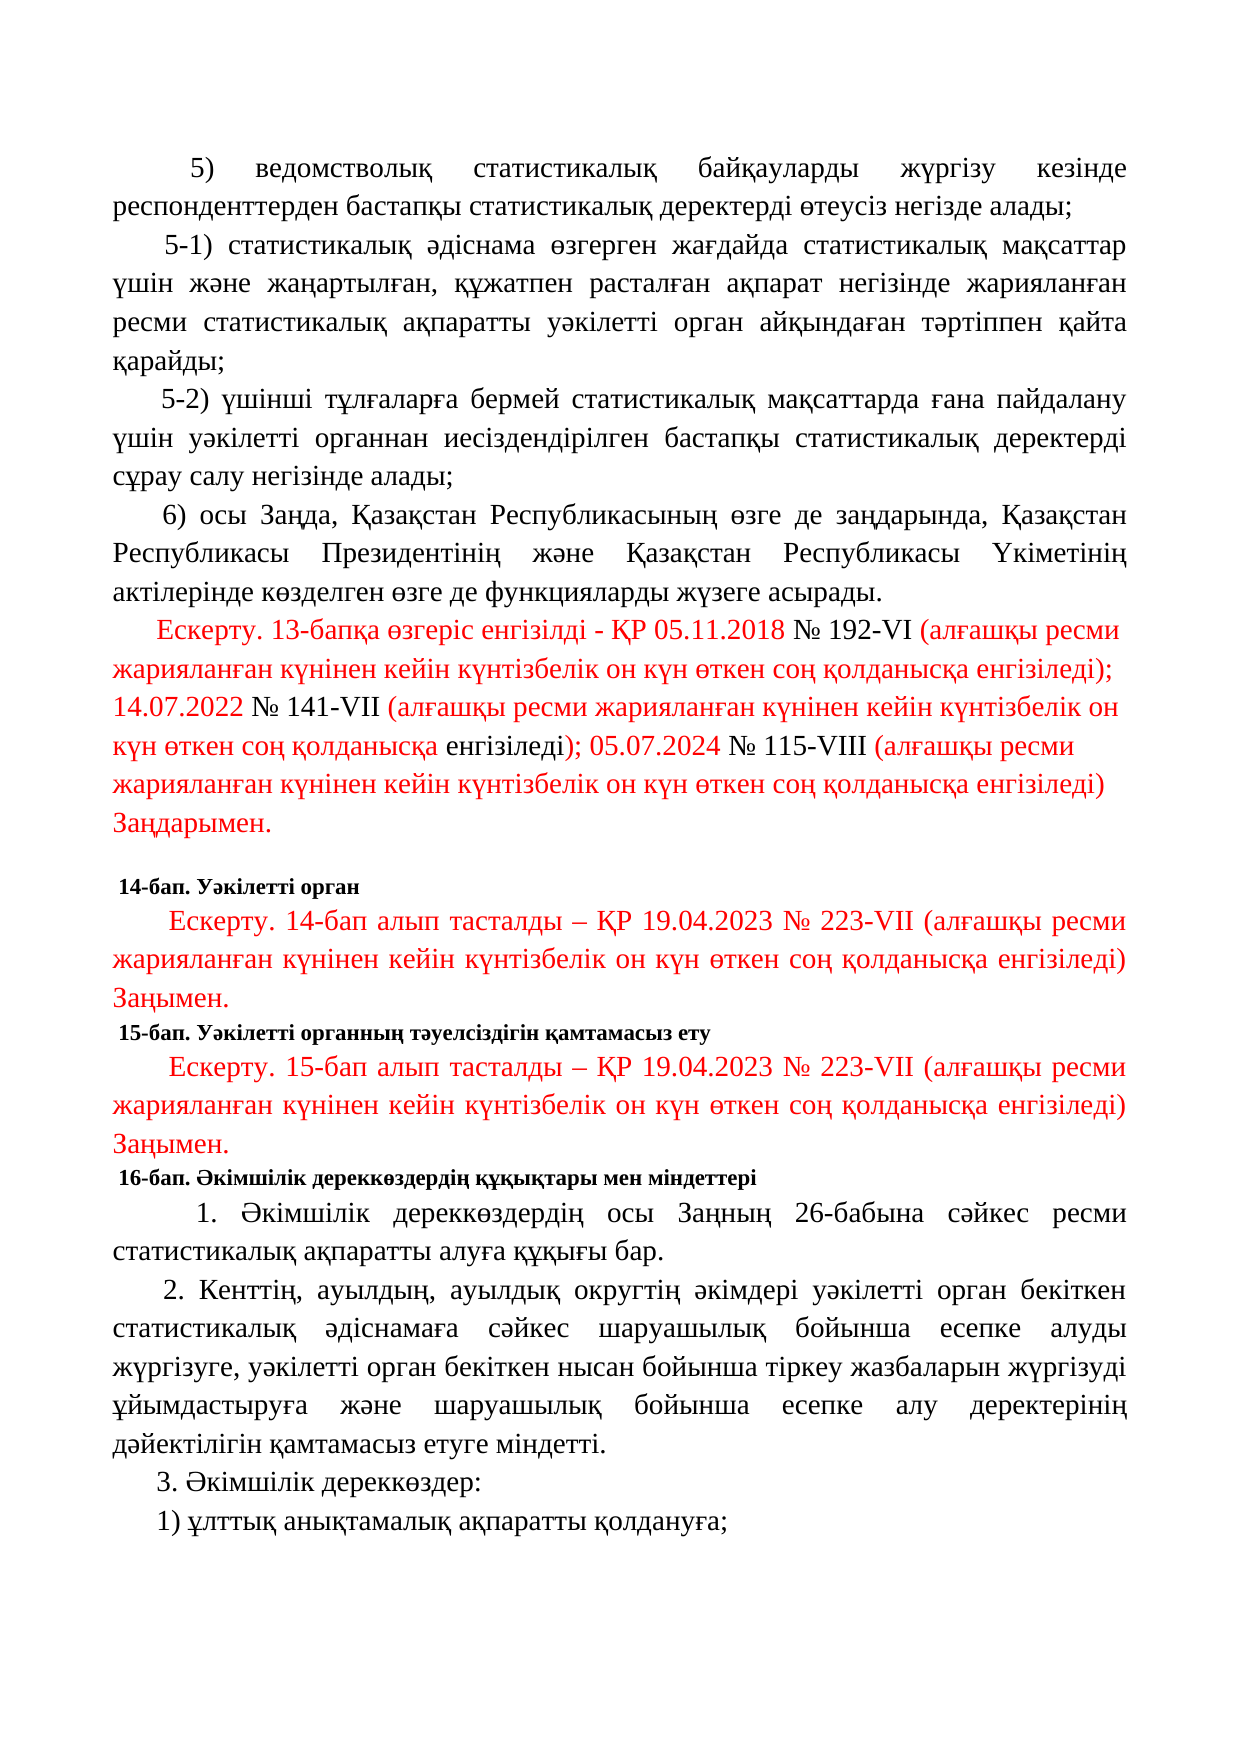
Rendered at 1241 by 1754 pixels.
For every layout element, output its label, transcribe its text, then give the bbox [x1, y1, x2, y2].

text Ескерту. 13-бапқа өзгеріс енгізілді - ҚР 05.11.2018 № 192-VI (алғашқы ресми жарияланған күнінен кейін күнтізбелік он күн өткен соң қолданысқа енгізіледі); 14.07.2022 № 141-VII (алғашқы ресми жарияланған күнінен кейін күнтізбелік он күн өткен соң қолданысқа енгізіледі); 05.07.2024 № 115-VIII (алғашқы ресми жарияланған күнінен кейін күнтізбелік он күн өткен соң қолданысқа енгізіледі) Заңдарымен. [112, 612, 1128, 869]
text 1. Әкімшілік дереккөздердің осы Заңның 26-бабына сәйкес ресми статистикалық ақпаратты алуға құқығы бар. [112, 1195, 1128, 1267]
text 2. Кенттің, ауылдың, ауылдық округтің әкімдері уәкілетті орган бекіткен статистикалық әдіснамаға сәйкес шаруашылық бойынша есепке алуды жүргізуге, уәкілетті орган бекіткен нысан бойынша тіркеу жазбаларын жүргізуді ұйымдастыруға және шаруашылық бойынша есепке алу деректерінің дәйектілігін қамтамасыз етуге міндетті. [112, 1272, 1128, 1459]
text 16-бап. Әкімшілік дереккөздердің құқықтары мен міндеттері [112, 1164, 1128, 1191]
text 14-бап. Уәкілетті орган [112, 873, 1128, 899]
text 5-1) статистикалық әдіснама өзгерген жағдайда статистикалық мақсаттар үшін және жаңартылған, құжатпен расталған ақпарат негізінде жарияланған ресми статистикалық ақпаратты уәкілетті орган айқындаған тәртіппен қайта қарайды; [112, 227, 1128, 376]
text 1) ұлттық анықтамалық ақпаратты қолдануға; [112, 1503, 1128, 1537]
text 6) осы Заңда, Қазақстан Республикасының өзге де заңдарында, Қазақстан Республикасы Президентінің және Қазақстан Республикасы Үкіметінің актілерінде көзделген өзге де функцияларды жүзеге асырады. [112, 497, 1128, 607]
text Ескерту. 14-бап алып тасталды – ҚР 19.04.2023 № 223-VII (алғашқы ресми жарияланған күнінен кейін күнтізбелік он күн өткен соң қолданысқа енгізіледі) Заңымен. [112, 903, 1128, 1014]
text 15-бап. Уәкілетті органның тәуелсіздігін қамтамасыз ету [112, 1019, 1128, 1045]
text Ескерту. 15-бап алып тасталды – ҚР 19.04.2023 № 223-VII (алғашқы ресми жарияланған күнінен кейін күнтізбелік он күн өткен соң қолданысқа енгізіледі) Заңымен. [112, 1049, 1128, 1159]
text 3. Әкімшілік дереккөздер: [112, 1464, 1128, 1498]
text 5) ведомстволық статистикалық байқауларды жүргізу кезінде респонденттерден бастапқы статистикалық деректерді өтеусіз негізде алады; [112, 150, 1128, 222]
text 5-2) үшінші тұлғаларға бермей статистикалық мақсаттарда ғана пайдалану үшін уәкілетті органнан иесіздендірілген бастапқы статистикалық деректерді сұрау салу негізінде алады; [112, 381, 1128, 492]
